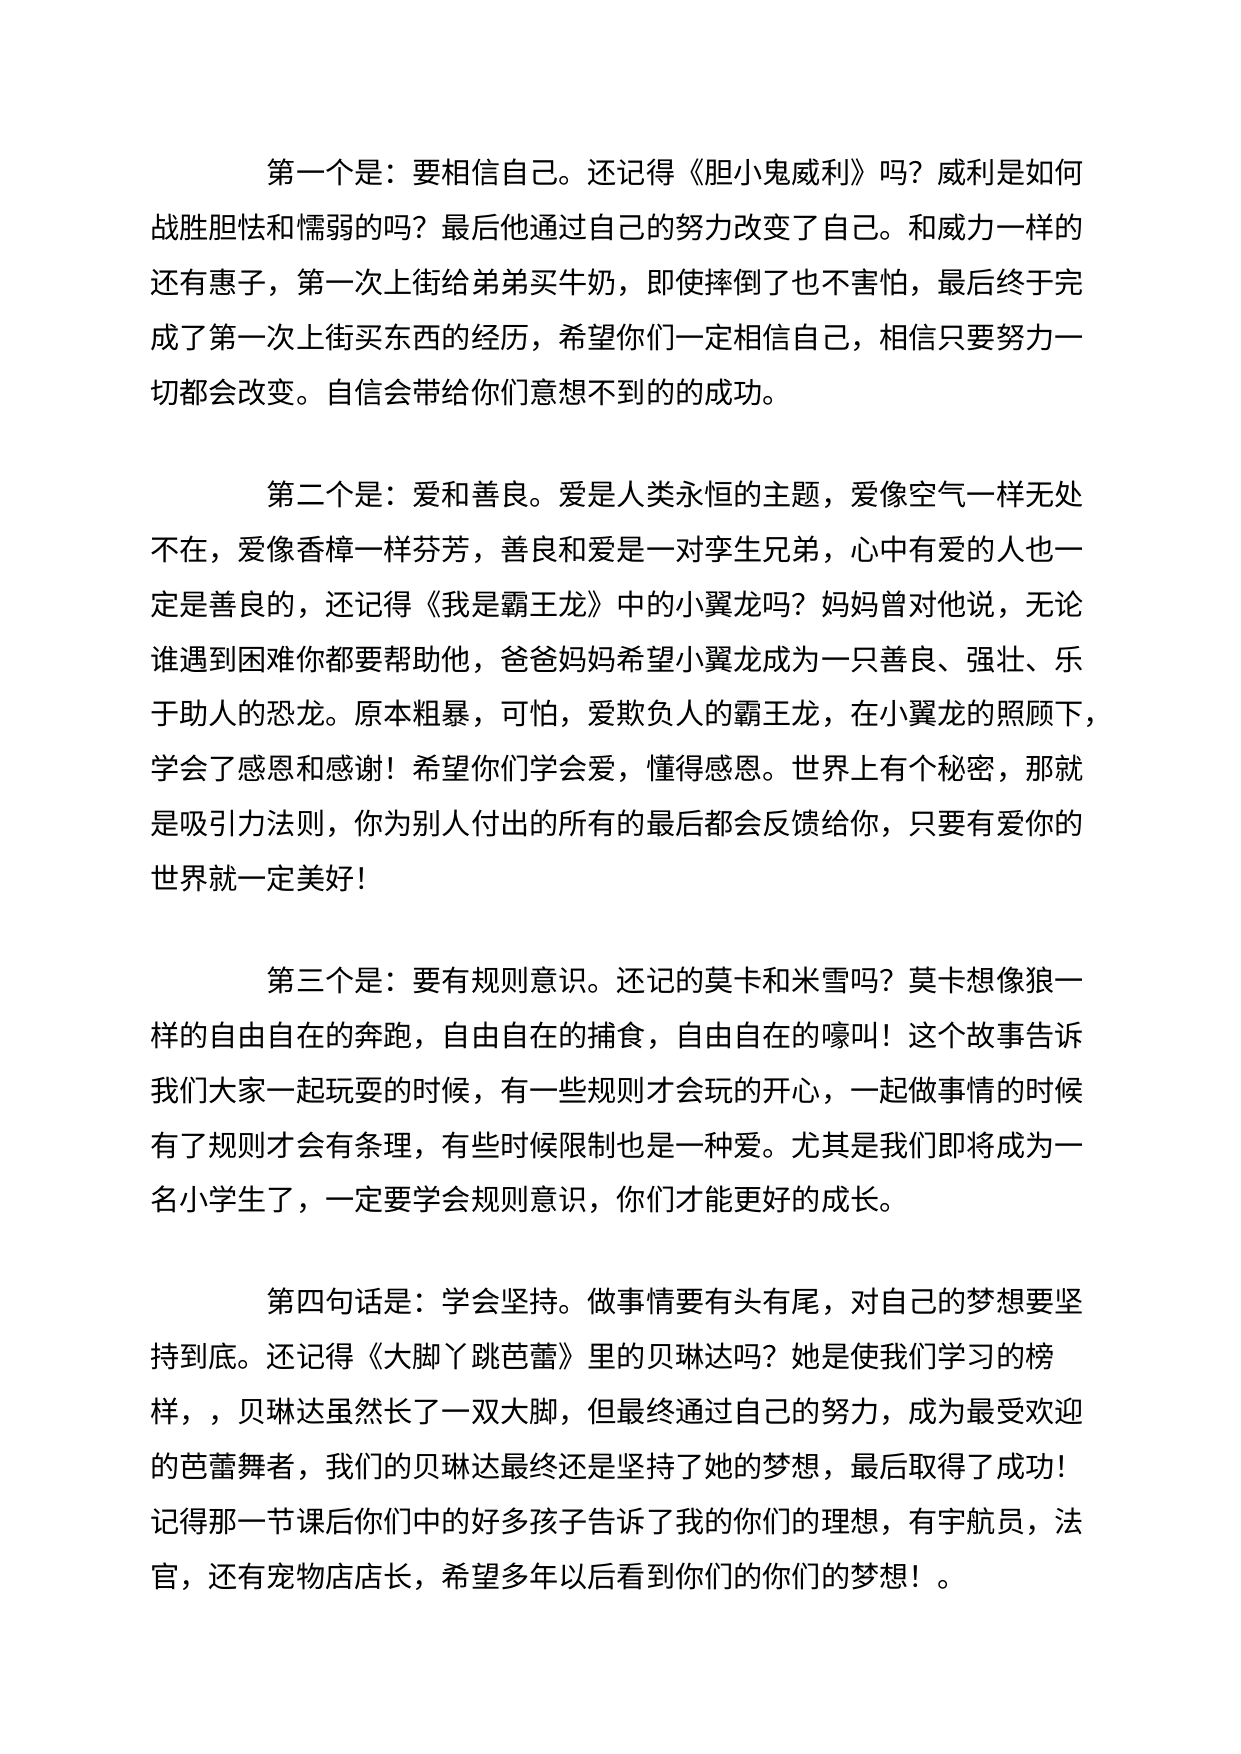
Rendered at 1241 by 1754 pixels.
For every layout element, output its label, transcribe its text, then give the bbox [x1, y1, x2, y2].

text 第三个是：要有规则意识。还记的莫卡和米雪吗？莫卡想像狼一样的自由自在的奔跑，自由自在的捕食，自由自在的嚎叫！这个故事告诉我们大家一起玩耍的时候，有一些规则才会玩的开心，一起做事情的时候有了规则才会有条理，有些时候限制也是一种爱。尤其是我们即将成为一名小学生了，一定要学会规则意识，你们才能更好的成长。 [150, 957, 1090, 1219]
text 第一个是：要相信自己。还记得《胆小鬼威利》吗？威利是如何战胜胆怯和懦弱的吗？最后他通过自己的努力改变了自己。和威力一样的还有惠子，第一次上街给弟弟买牛奶，即使摔倒了也不害怕，最后终于完成了第一次上街买东西的经历，希望你们一定相信自己，相信只要努力一切都会改变。自信会带给你们意想不到的的成功。 [150, 150, 1090, 412]
text 第四句话是：学会坚持。做事情要有头有尾，对自己的梦想要坚持到底。还记得《大脚丫跳芭蕾》里的贝琳达吗？她是使我们学习的榜样，，贝琳达虽然长了一双大脚，但最终通过自己的努力，成为最受欢迎的芭蕾舞者，我们的贝琳达最终还是坚持了她的梦想，最后取得了成功！记得那一节课后你们中的好多孩子告诉了我的你们的理想，有宇航员，法官，还有宠物店店长，希望多年以后看到你们的你们的梦想！。 [150, 1279, 1090, 1596]
text 第二个是：爱和善良。爱是人类永恒的主题，爱像空气一样无处不在，爱像香樟一样芬芳，善良和爱是一对孪生兄弟，心中有爱的人也一定是善良的，还记得《我是霸王龙》中的小翼龙吗？妈妈曾对他说，无论谁遇到困难你都要帮助他，爸爸妈妈希望小翼龙成为一只善良、强壮、乐于助人的恐龙。原本粗暴，可怕，爱欺负人的霸王龙，在小翼龙的照顾下，学会了感恩和感谢！希望你们学会爱，懂得感恩。世界上有个秘密，那就是吸引力法则，你为别人付出的所有的最后都会反馈给你，只要有爱你的世界就一定美好！ [150, 471, 1090, 898]
